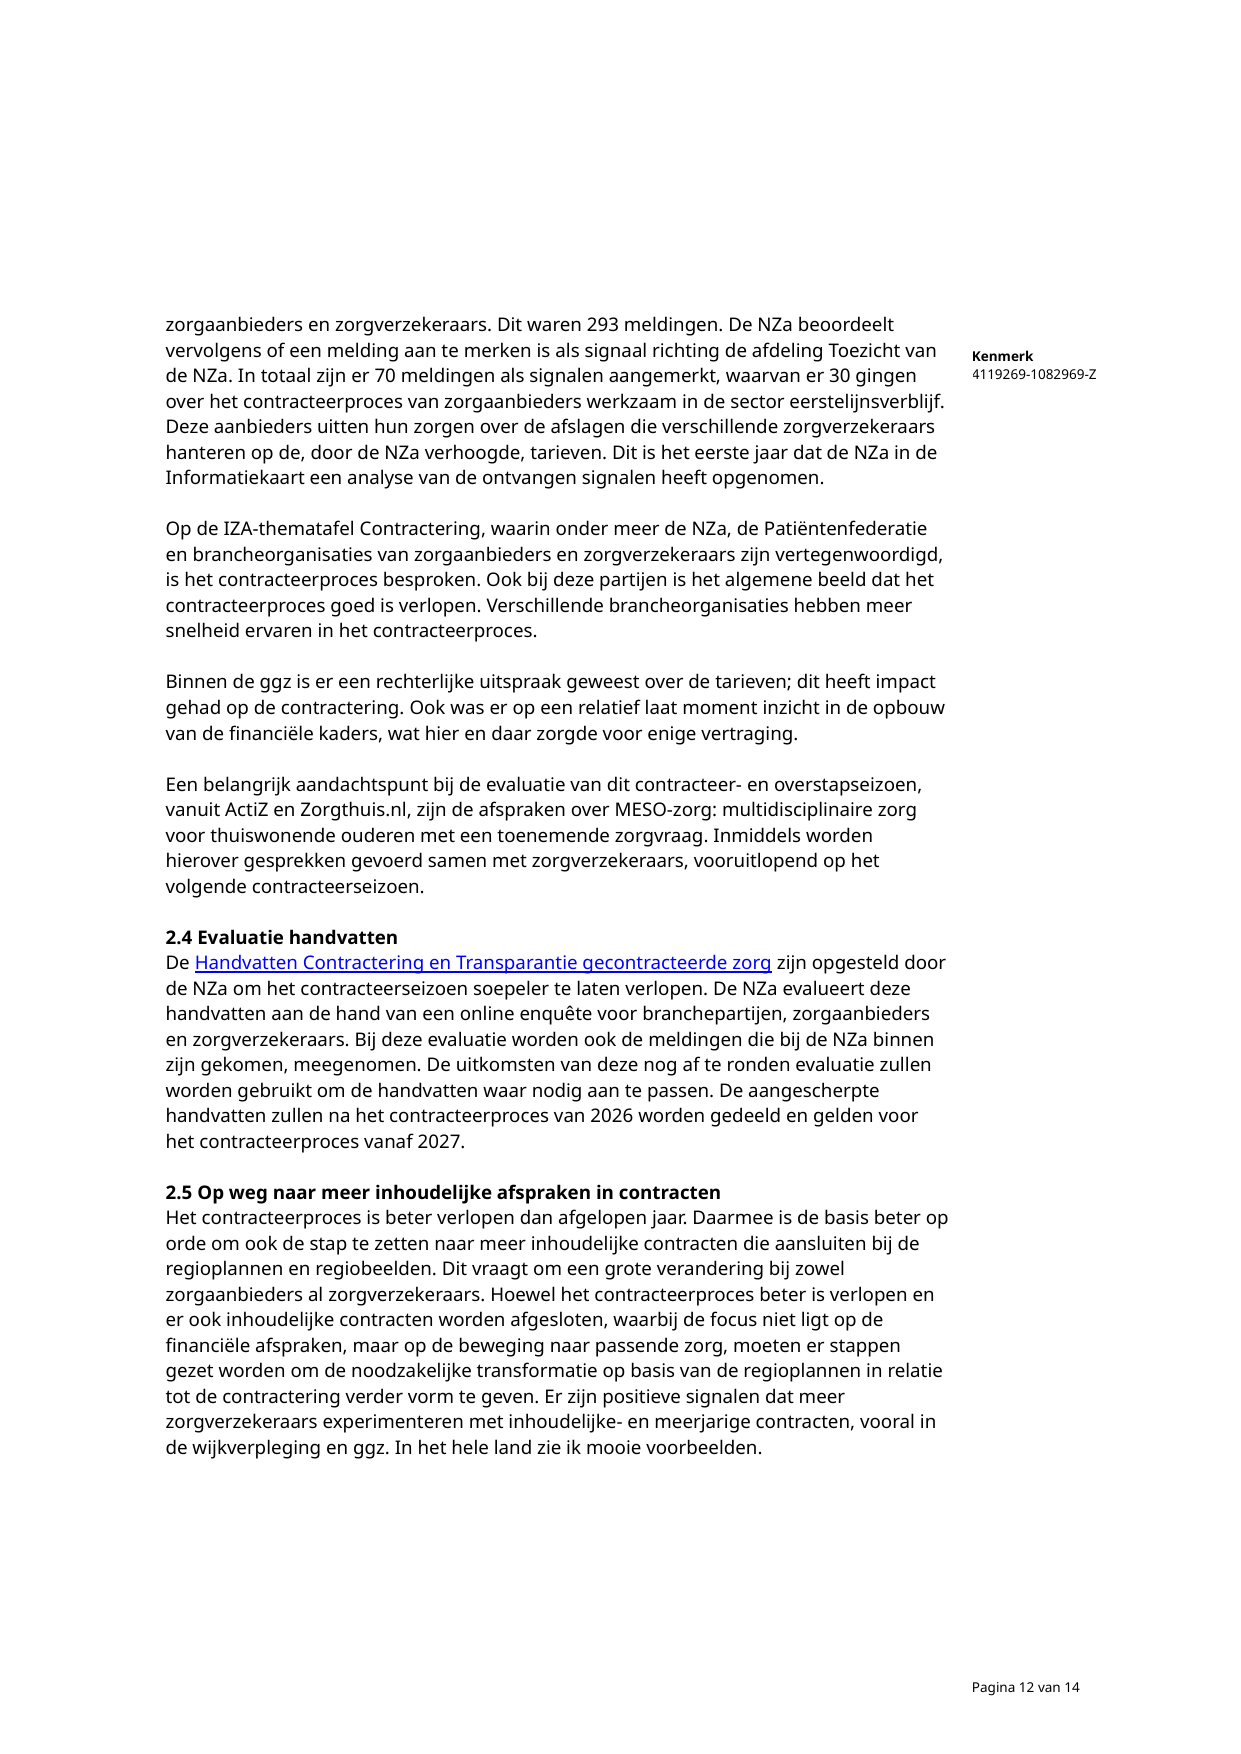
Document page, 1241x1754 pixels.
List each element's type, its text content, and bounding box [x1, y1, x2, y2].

text 2.5 Op weg naar meer inhoudelijke afspraken in contracten Het contracteerproces is beter verlopen dan afgelopen jaar. Daarmee is de basis beter op orde om ook de stap te zetten naar meer inhoudelijke contracten die aansluiten bij de regioplannen en regiobeelden. Dit vraagt om een grote verandering bij zowel zorgaanbieders al zorgverzekeraars. Hoewel het contracteerproces beter is verlopen en er ook inhoudelijke contracten worden afgesloten, waarbij de focus niet ligt op de financiële afspraken, maar op de beweging naar passende zorg, moeten er stappen gezet worden om de noodzakelijke transformatie op basis van de regioplannen in relatie tot de contractering verder vorm te geven. Er zijn positieve signalen dat meer zorgverzekeraars experimenteren met inhoudelijke- en meerjarige contracten, vooral in de wijkverpleging en ggz. In het hele land zie ik mooie voorbeelden. [165, 1179, 951, 1460]
text Op de IZA-thematafel Contractering, waarin onder meer de NZa, de Patiëntenfederatie en brancheorganisaties van zorgaanbieders en zorgverzekeraars zijn vertegenwoordigd, is het contracteerproces besproken. Ook bij deze partijen is het algemene beeld dat het contracteerproces goed is verlopen. Verschillende brancheorganisaties hebben meer snelheid ervaren in het contracteerproces. [165, 516, 951, 643]
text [165, 311, 951, 490]
text Binnen de ggz is er een rechterlijke uitspraak geweest over de tarieven; dit heeft impact gehad op de contractering. Ook was er op een relatief laat moment inzicht in de opbouw van de financiële kaders, wat hier en daar zorgde voor enige vertraging. [165, 669, 951, 745]
text Een belangrijk aandachtspunt bij de evaluatie van dit contracteer- en overstapseizoen, vanuit ActiZ en Zorgthuis.nl, zijn de afspraken over MESO-zorg: multidisciplinaire zorg voor thuiswonende ouderen met een toenemende zorgvraag. Inmiddels worden hierover gesprekken gevoerd samen met zorgverzekeraars, vooruitlopend op het volgende contracteerseizoen. [165, 771, 951, 898]
text 2.4 Evaluatie handvatten De Handvatten Contractering en Transparantie gecontracteerde zorg zijn opgesteld door de NZa om het contracteerseizoen soepeler te laten verlopen. De NZa evalueert deze handvatten aan de hand van een online enquête voor branchepartijen, zorgaanbieders en zorgverzekeraars. Bij deze evaluatie worden ook de meldingen die bij de NZa binnen zijn gekomen, meegenomen. De uitkomsten van deze nog af te ronden evaluatie zullen worden gebruikt om de handvatten waar nodig aan te passen. De aangescherpte handvatten zullen na het contracteerproces van 2026 worden gedeeld en gelden voor het contracteerproces vanaf 2027. [165, 924, 951, 1154]
